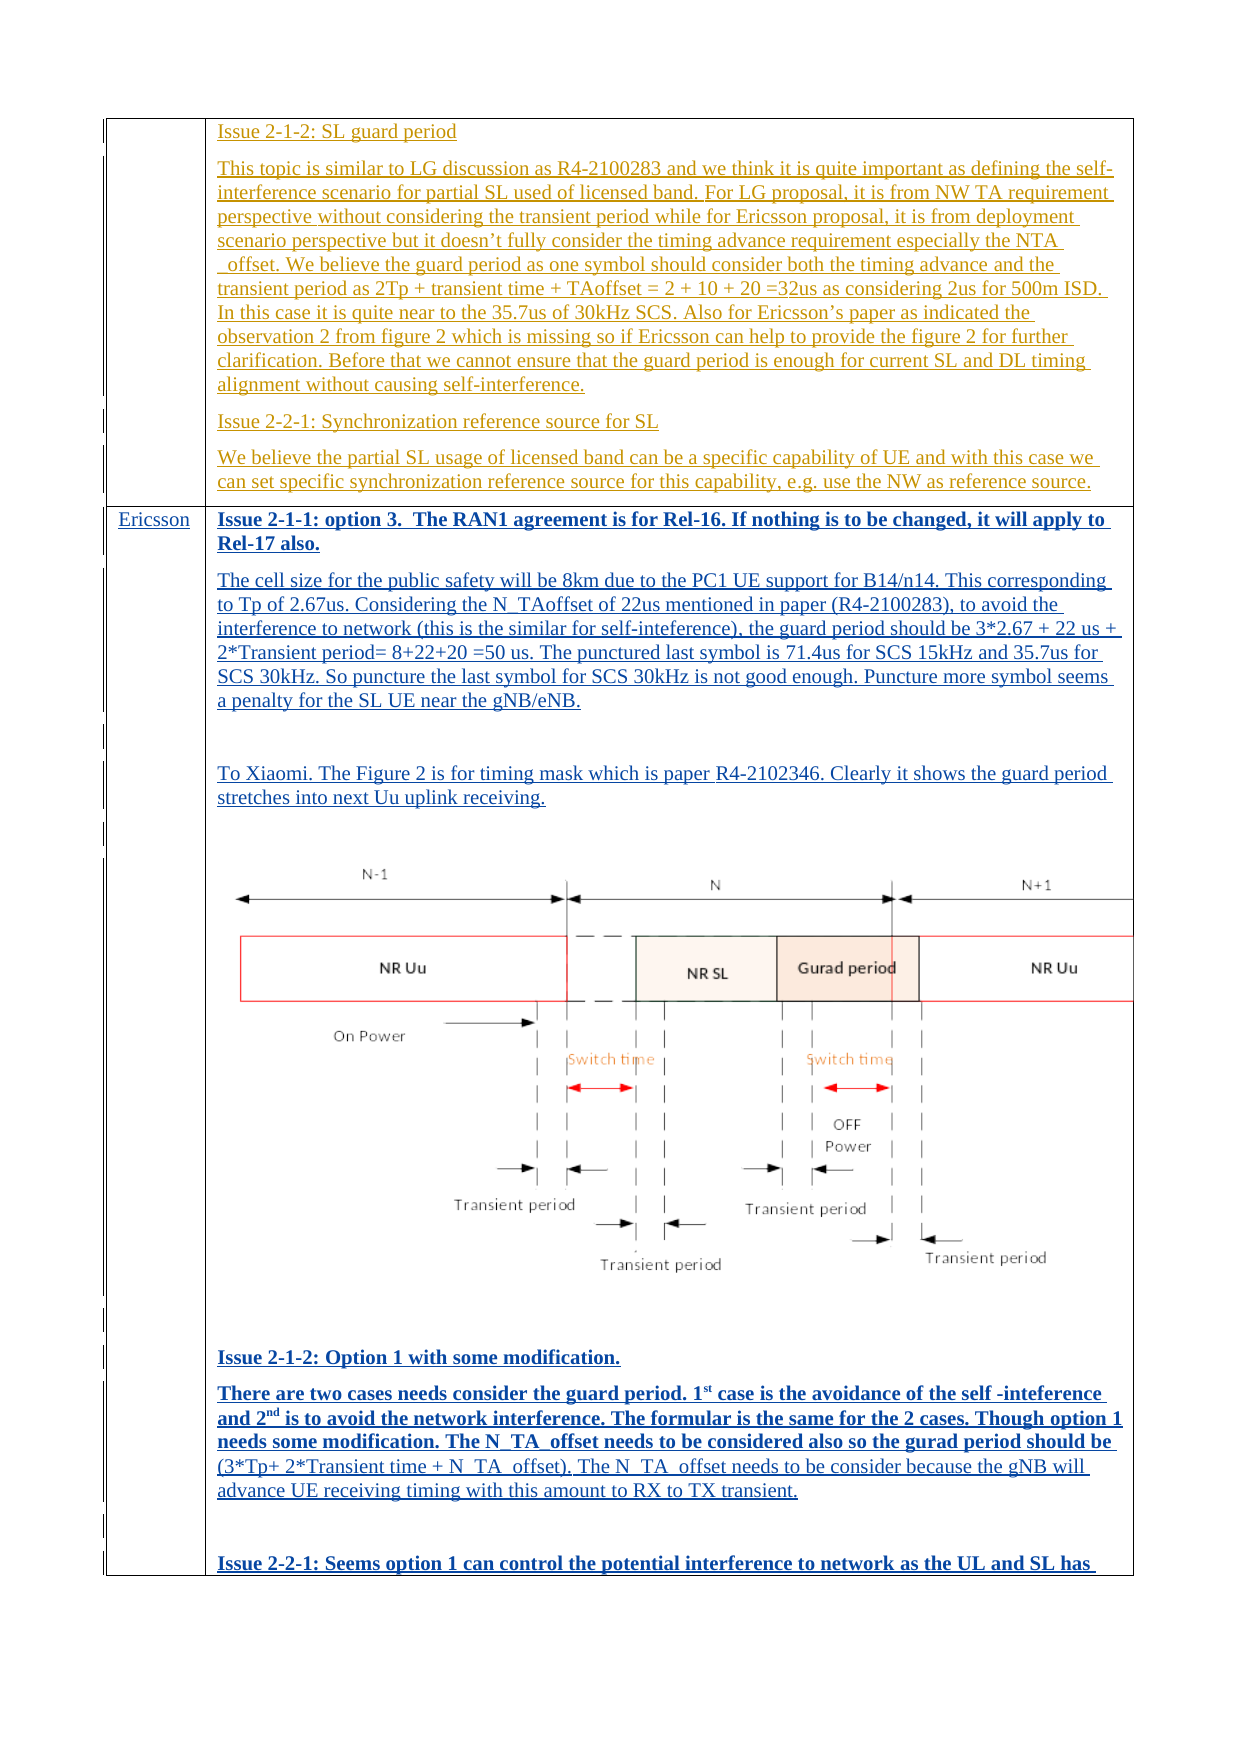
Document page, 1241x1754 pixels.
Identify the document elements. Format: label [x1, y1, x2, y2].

table_cell [206, 119, 1133, 506]
table_cell [206, 507, 1133, 1575]
table_cell [107, 507, 205, 1575]
table_cell [107, 119, 205, 506]
